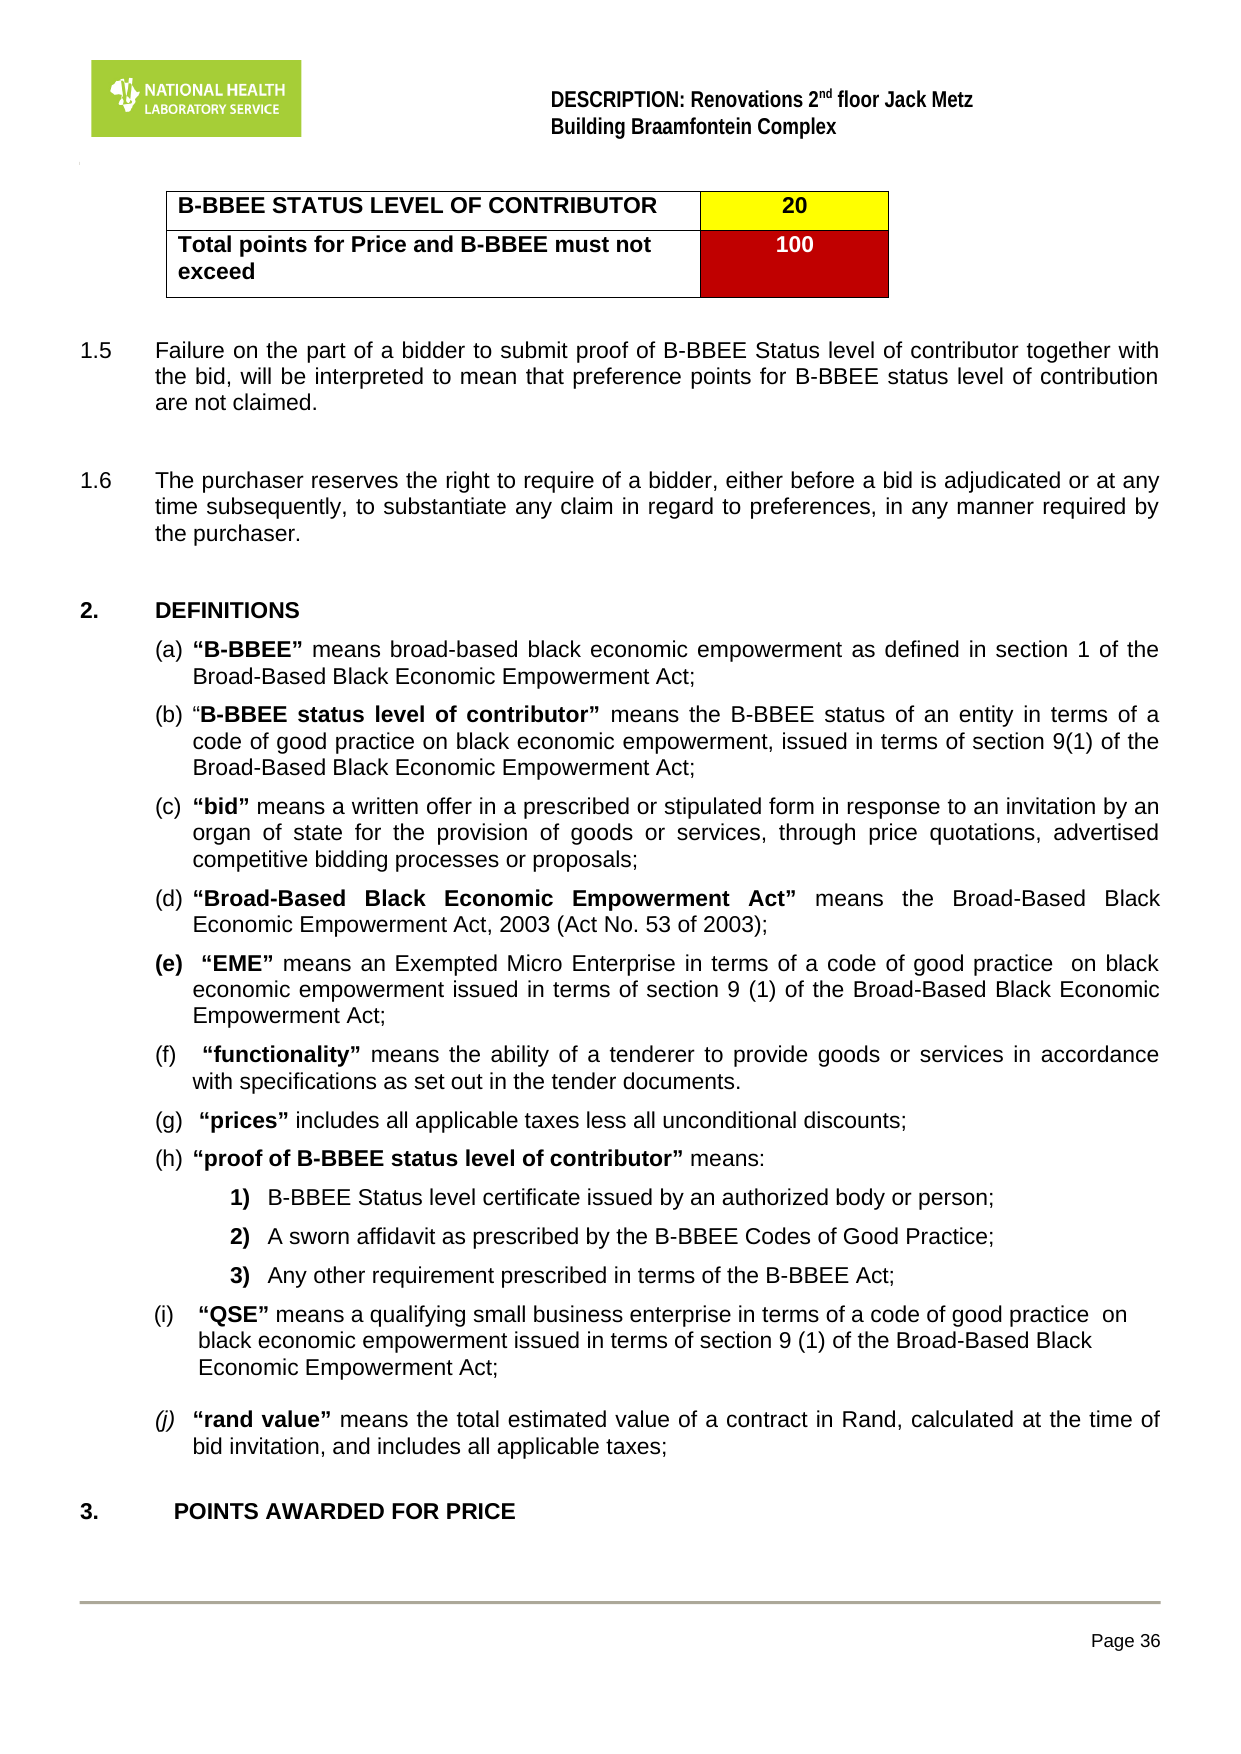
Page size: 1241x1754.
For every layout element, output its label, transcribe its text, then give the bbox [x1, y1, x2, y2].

list Failure on the part of a bidder to submit proof of B-BBEE Status level of contributor together with the bid, will be interpreted to mean that preference points for B-BBEE status level of contribution are not claimed. [80, 337, 1161, 416]
list “Broad-Based Black Economic Empowerment Act” means the Broad-Based Black Economic Empowerment Act, 2003 (Act No. 53 of 2003); [155, 884, 1161, 937]
list “proof of B-BBEE status level of contributor” means: [155, 1145, 1161, 1172]
table_cell B-BBEE STATUS LEVEL OF CONTRIBUTOR [167, 192, 700, 230]
table_cell 20 [701, 192, 888, 230]
list A sworn affidavit as prescribed by the B-BBEE Codes of Good Practice; [230, 1223, 1161, 1249]
list B-BBEE Status level certificate issued by an authorized body or person; [230, 1184, 1161, 1211]
table_cell Total points for Price and B-BBEE must not exceed [167, 231, 700, 297]
list DEFINITIONS [80, 597, 1161, 624]
table_cell 100 [701, 231, 888, 297]
list “EME” means an Exempted Micro Enterprise in terms of a code of good practice on black economic empowerment issued in terms of section 9 (1) of the Broad-Based Black Economic Empowerment Act; [155, 950, 1161, 1029]
list “B-BBEE” means broad-based black economic empowerment as defined in section 1 of the Broad-Based Black Economic Empowerment Act; [155, 636, 1161, 689]
list “functionality” means the ability of a tenderer to provide goods or services in accordance with specifications as set out in the tender documents. [155, 1041, 1161, 1094]
list “QSE” means a qualifying small business enterprise in terms of a code of good practice on black economic empowerment issued in terms of section 9 (1) of the Broad-Based Black Economic Empowerment Act; [153, 1301, 1161, 1380]
list The purchaser reserves the right to require of a bidder, either before a bid is adjudicated or at any time subsequently, to substantiate any claim in regard to preferences, in any manner required by the purchaser. [80, 467, 1161, 546]
list POINTS AWARDED FOR PRICE [80, 1498, 1161, 1524]
list Any other requirement prescribed in terms of the B-BBEE Act; [230, 1262, 1161, 1288]
list “bid” means a written offer in a prescribed or stipulated form in response to an invitation by an organ of state for the provision of goods or services, through price quotations, advertised competitive bidding processes or proposals; [155, 793, 1161, 872]
picture [91, 60, 302, 137]
list “prices” includes all applicable taxes less all unconditional discounts; [155, 1107, 1161, 1133]
list “B-BBEE status level of contributor” means the B-BBEE status of an entity in terms of a code of good practice on black economic empowerment, issued in terms of section 9(1) of the Broad-Based Black Economic Empowerment Act; [155, 701, 1161, 781]
list “rand value” means the total estimated value of a contract in Rand, calculated at the time of bid invitation, and includes all applicable taxes; [155, 1406, 1161, 1459]
